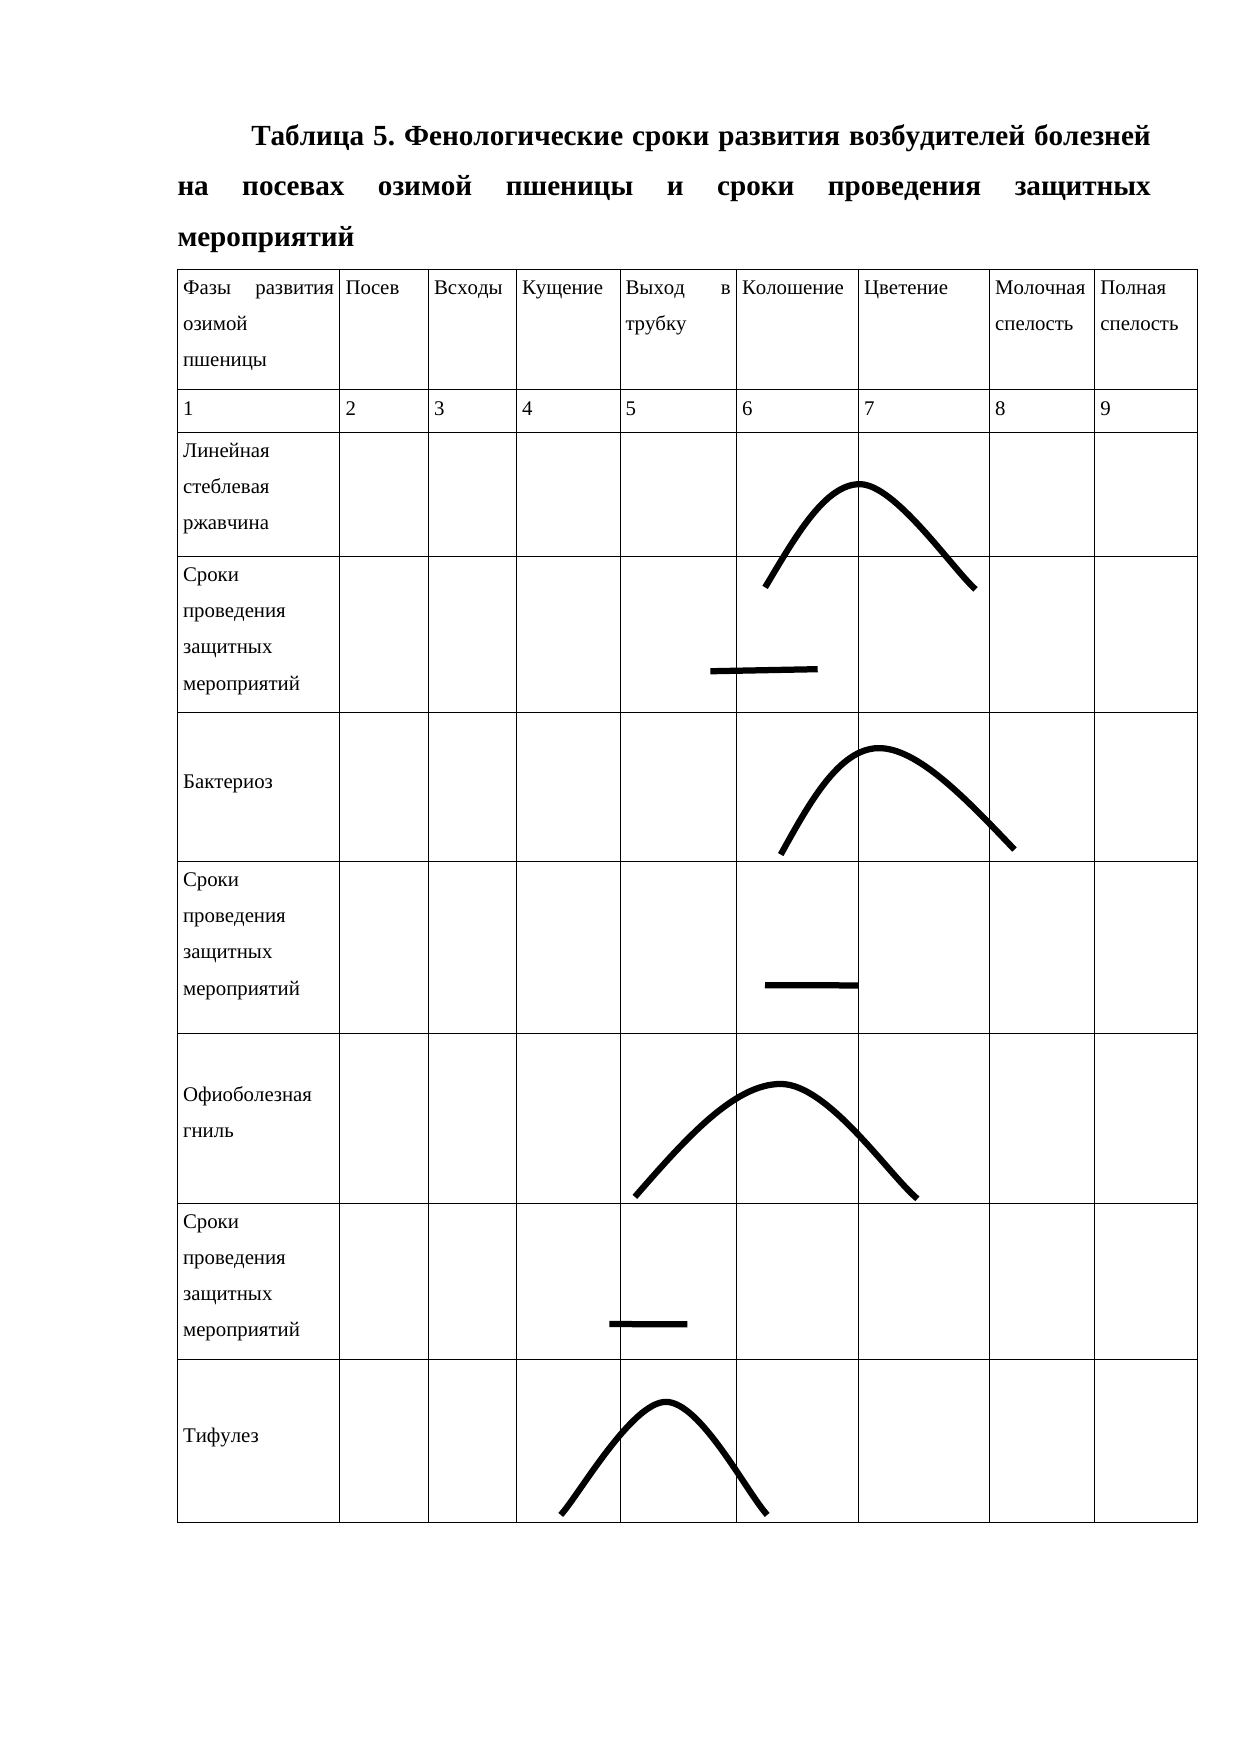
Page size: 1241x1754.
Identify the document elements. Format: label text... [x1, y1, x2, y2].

text Таблица 5. Фенологические сроки развития возбудителей болезней на посевах озимой пшеницы и сроки проведения защитных мероприятий [177, 118, 1152, 252]
table_cell [990, 1034, 1094, 1203]
table_cell [737, 1204, 858, 1359]
table_cell [621, 1204, 736, 1359]
table_cell [621, 1034, 736, 1203]
table_header Посев [340, 270, 428, 389]
table_cell [517, 713, 620, 861]
table_cell [990, 1204, 1094, 1359]
table_cell [1095, 862, 1197, 1033]
table_cell 9 [1095, 390, 1197, 432]
table_cell 2 [340, 390, 428, 432]
table_cell [1095, 1360, 1197, 1522]
table_cell [621, 862, 736, 1033]
table_cell [340, 1204, 428, 1359]
table_cell [859, 752, 989, 861]
table_cell [990, 1360, 1094, 1522]
table_header Полная спелость [1095, 270, 1197, 389]
table_cell 8 [990, 390, 1094, 432]
table_cell [859, 1360, 989, 1522]
table_header Цветение [859, 270, 989, 389]
table_cell [859, 1034, 989, 1203]
table_header Кущение [517, 270, 620, 389]
table_cell [737, 862, 858, 1033]
table_cell [859, 433, 989, 556]
table_cell [429, 862, 516, 1033]
table_cell Офиоболезная гниль [178, 1034, 339, 1203]
table_cell [737, 1034, 858, 1128]
table_cell [990, 433, 1094, 556]
table_cell [1095, 1034, 1197, 1203]
table_cell [1095, 713, 1197, 861]
table_cell [859, 1204, 989, 1359]
table_cell [429, 1034, 516, 1203]
table_cell 6 [737, 390, 858, 432]
table_cell Сроки проведения защитных мероприятий [178, 862, 339, 1033]
table_cell [737, 557, 858, 712]
table_cell 1 [178, 390, 339, 432]
table_cell [340, 1360, 428, 1522]
table_cell [429, 713, 516, 861]
table_cell [621, 713, 736, 861]
table_cell 7 [859, 390, 989, 432]
table_cell [1095, 433, 1197, 556]
table_cell [621, 433, 736, 556]
table_cell Тифулез [178, 1360, 339, 1522]
table_cell [517, 557, 620, 712]
table_header Молочная спелость [990, 270, 1094, 389]
table_cell [859, 862, 989, 1033]
table_cell [737, 433, 858, 556]
table_cell [621, 1406, 736, 1522]
table_cell [990, 557, 1094, 712]
table_cell Сроки проведения защитных мероприятий [178, 557, 339, 712]
table_cell [340, 1034, 428, 1203]
table_cell [517, 1360, 620, 1522]
table_cell [990, 862, 1094, 1033]
table_cell [517, 1204, 620, 1359]
table_header Выход в трубку [621, 270, 736, 389]
table_header Всходы [429, 270, 516, 389]
table_cell [621, 1360, 736, 1463]
table_cell [737, 1088, 858, 1203]
table_cell [340, 557, 428, 712]
table_cell [737, 1360, 858, 1522]
table_cell 4 [517, 390, 620, 432]
table_cell Сроки проведения защитных мероприятий [178, 1204, 339, 1359]
table_cell [517, 1034, 620, 1203]
table_cell Бактериоз [178, 713, 339, 861]
table_cell [517, 862, 620, 1033]
table_cell [1095, 557, 1197, 712]
table_cell [340, 433, 428, 556]
table_header Фазы развития озимой пшеницы [178, 270, 339, 389]
table_cell [429, 557, 516, 712]
table_cell [429, 1204, 516, 1359]
table_cell [621, 557, 736, 712]
table_cell [1095, 1204, 1197, 1359]
table_cell [517, 433, 620, 556]
table_cell [859, 557, 989, 712]
table_cell [340, 713, 428, 861]
table_cell [990, 713, 1094, 861]
table_cell [737, 713, 858, 861]
table_cell 5 [621, 390, 736, 432]
table_cell 3 [429, 390, 516, 432]
table_cell [429, 1360, 516, 1522]
table_cell Линейная стеблевая ржавчина [178, 433, 339, 556]
table_cell [859, 713, 989, 817]
table_cell [340, 862, 428, 1033]
table_header Колошение [737, 270, 858, 389]
table_cell [429, 433, 516, 556]
